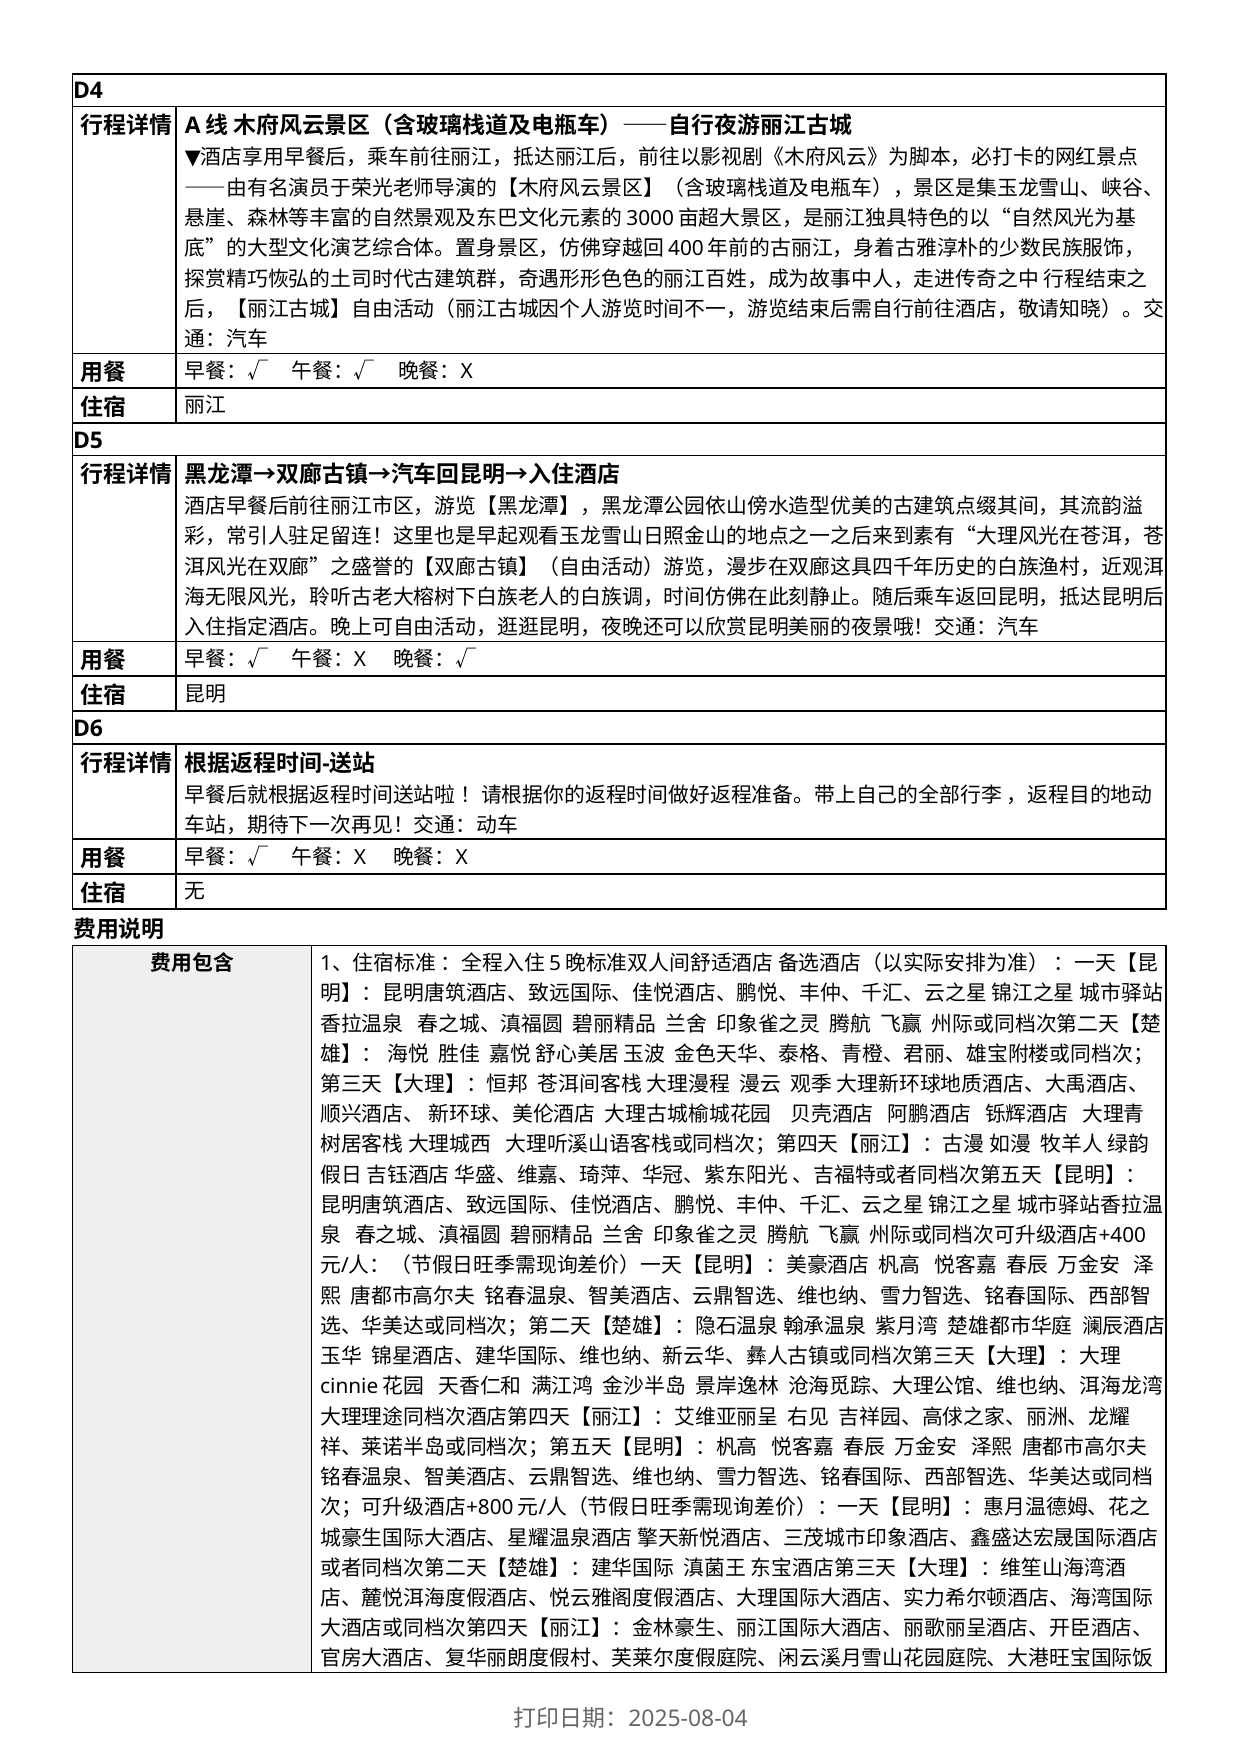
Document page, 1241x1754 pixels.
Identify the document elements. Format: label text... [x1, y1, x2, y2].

table_cell 行程详情 [73, 107, 175, 352]
table_cell 黑龙潭→双廊古镇→汽车回昆明→入住酒店 酒店早餐后前往丽江市区，游览【黑龙潭】，黑龙潭公园依山傍水造型优美的古建筑点缀其间，其流韵溢彩，常引人驻足留连！这里也是早起观看玉龙雪山日照金山的地点之一之后来到素有“大理风光在苍洱，苍洱风光在双廊”之盛誉的【双廊古镇】（自由活动）游览，漫步在双廊这具四千年历史的白族渔村，近观洱海无限风光，聆听古老大榕树下白族老人的白族调，时间仿佛在此刻静止。 [177, 456, 1165, 641]
table_cell 丽江 [177, 389, 1165, 422]
table_cell 住宿 [73, 875, 175, 908]
table_cell 行程详情 [73, 456, 175, 641]
table_cell 早餐：√ 午餐：X 晚餐：X [177, 840, 1165, 873]
table_cell D5 [73, 424, 1165, 455]
table_cell 住宿 [73, 389, 175, 422]
table_cell 早餐：√ 午餐：√ 晚餐：X [177, 354, 1165, 387]
table_cell 早餐：√ 午餐：X 晚餐：√ [177, 642, 1165, 675]
table_cell A线 木府风云景区（含玻璃栈道及电瓶车）——自行夜游丽江古城 ▼酒店享用早餐后，乘车前往丽江，抵达丽江后，前往以影视剧《木府风云》为脚本，必打卡的网红景点——由有名演员于荣光老师导演的【木府风云景区】（含玻璃栈道及电瓶车），景区是集玉龙雪山、峡谷、悬崖、森林等丰富的自然景观及东巴文化元素的3000亩超大景区，是丽江独具特色的以“自然风光为基底”的大型文化演艺综合体。置身景区，仿佛穿越回400年前的古丽江，身着古雅淳朴的少数民族服饰，探赏精巧恢弘的土司时代古建筑群，奇遇形形色色的丽江百姓，成为故事中人，走进传奇之中 行程结束之后，【丽江古城】自由活动（丽江古城因个人游览时间不一，游览结束后需自行前往酒店，敬请知晓）。 [177, 107, 1165, 352]
table_cell 无 [177, 875, 1165, 908]
table_cell 根据返程时间-送站 早餐后就根据返程时间送站啦 ！请根据你的返程时间做好返程准备。带上自己的全部行李 ，返程目的地动车站，期待下一次再见！ [177, 745, 1165, 838]
table_cell 用餐 [73, 354, 175, 387]
table_cell 昆明 [177, 677, 1165, 710]
table_cell D4 [73, 75, 1165, 106]
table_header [312, 946, 1165, 1672]
table_cell 用餐 [73, 642, 175, 675]
table_cell 住宿 [73, 677, 175, 710]
table_cell D6 [73, 712, 1165, 743]
table_cell 行程详情 [73, 745, 175, 838]
text 费用说明 [73, 911, 1167, 944]
table_header 费用包含 [73, 946, 311, 1672]
table_cell 用餐 [73, 840, 175, 873]
